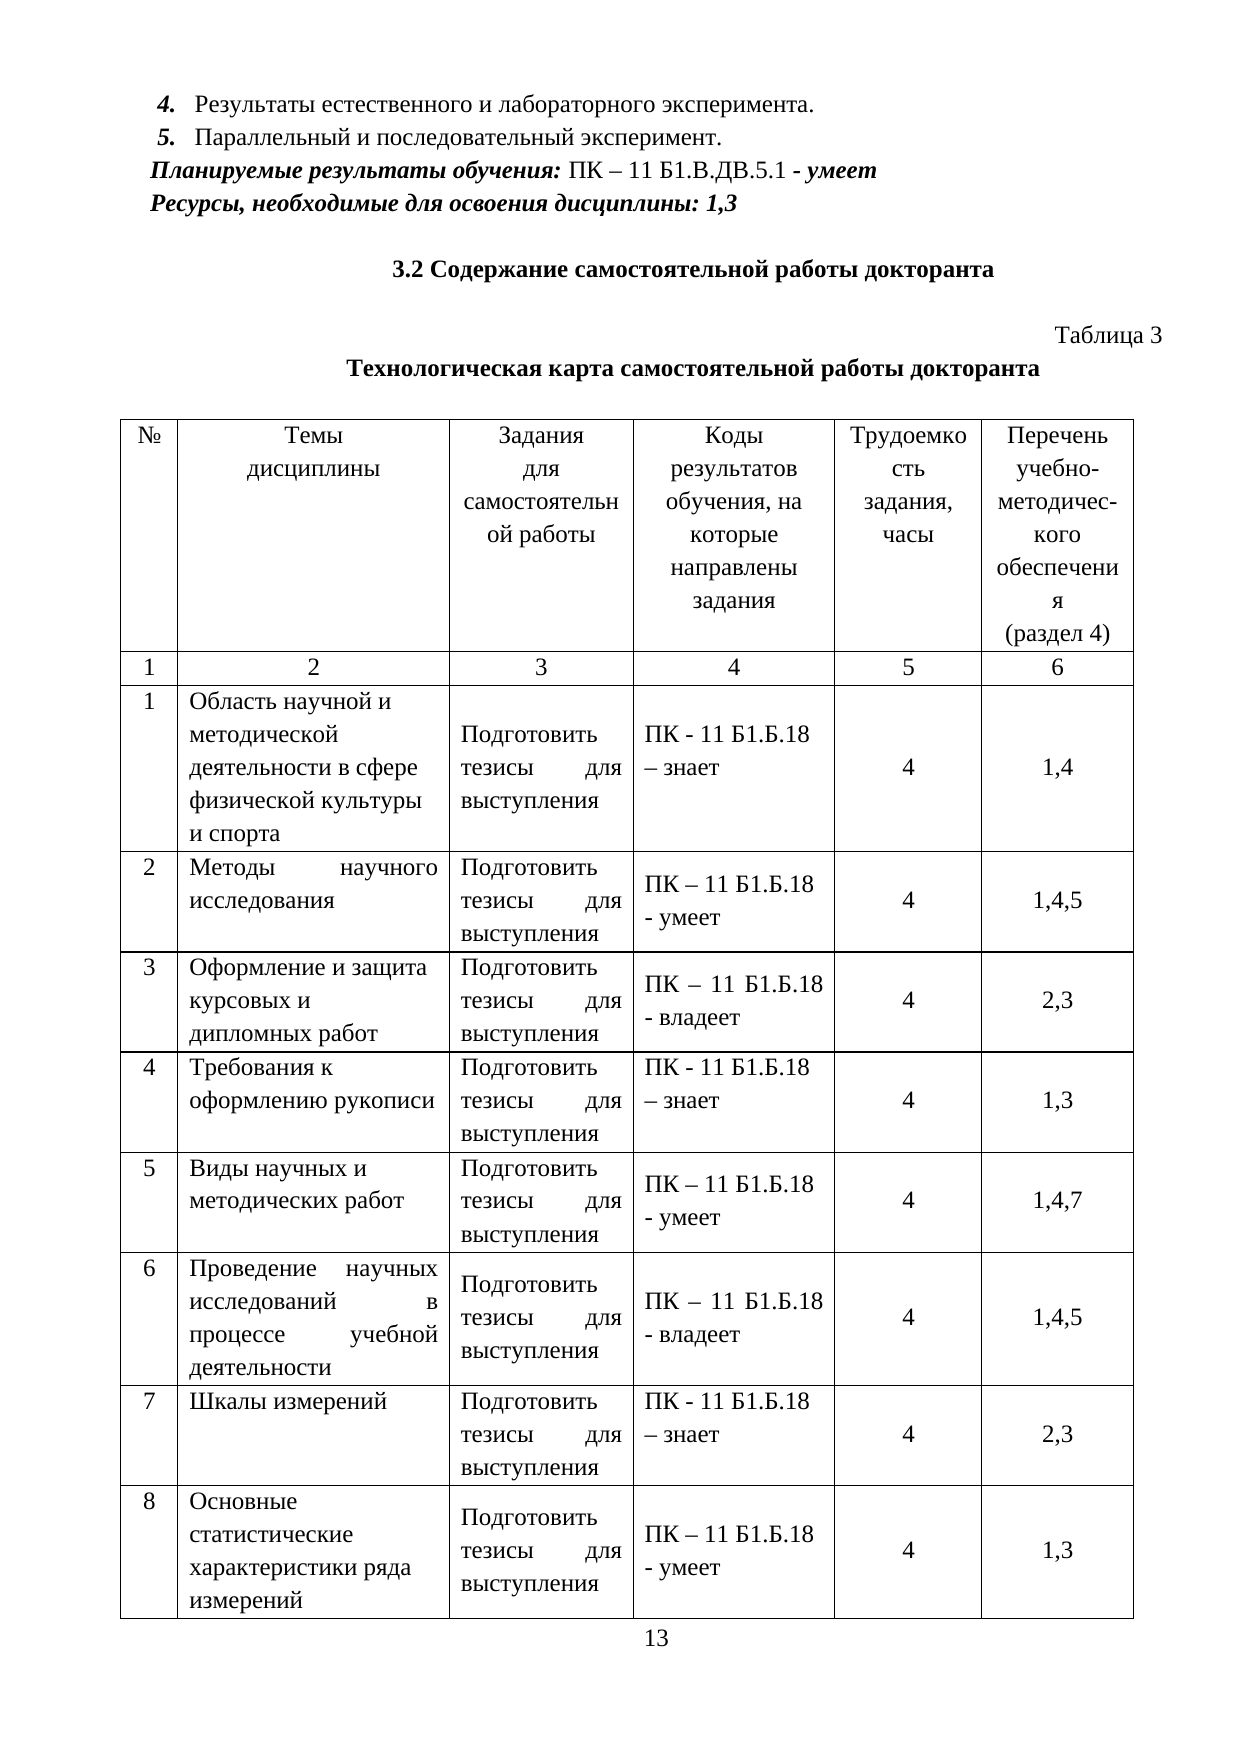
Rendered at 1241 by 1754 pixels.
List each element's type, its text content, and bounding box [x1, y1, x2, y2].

table_header Темы дисциплины [178, 420, 449, 651]
table_cell 3 [450, 652, 633, 685]
table_cell 4 [835, 1386, 981, 1485]
table_cell 2,3 [982, 1386, 1133, 1485]
table_cell 4 [835, 1153, 981, 1252]
table_cell 5 [121, 1153, 177, 1252]
table_cell Виды научных и методических работ [178, 1153, 449, 1252]
table_header Перечень учебно-методичес-кого обеспечения (раздел 4) [982, 420, 1133, 651]
table_cell ПК – 11 Б1.Б.18 - владеет [634, 953, 834, 1051]
table_cell 4 [121, 1053, 177, 1152]
table_cell 4 [835, 686, 981, 851]
table_cell 1,4,5 [982, 852, 1133, 951]
table_cell Методы научного исследования [178, 852, 449, 951]
table_cell 1 [121, 652, 177, 685]
table_cell 4 [634, 652, 834, 685]
table_cell ПК – 11 Б1.Б.18 - владеет [634, 1253, 834, 1385]
table_cell 8 [121, 1486, 177, 1618]
table_cell 1,4,5 [982, 1253, 1133, 1385]
table_cell 4 [835, 1486, 981, 1618]
table_cell 6 [982, 652, 1133, 685]
table_cell 1,3 [982, 1486, 1133, 1618]
table_cell ПК - 11 Б1.Б.18 – знает [634, 1053, 834, 1152]
table_cell 2 [121, 852, 177, 951]
table_cell 6 [121, 1253, 177, 1385]
table_cell 2 [178, 652, 449, 685]
table_cell ПК - 11 Б1.Б.18 – знает [634, 686, 834, 851]
table_cell 4 [835, 953, 981, 1051]
table_cell 5 [835, 652, 981, 685]
table_cell 2,3 [982, 953, 1133, 1051]
table_cell 7 [121, 1386, 177, 1485]
table_header Коды результатов обучения, на которые направлены задания [634, 420, 834, 651]
table_cell 4 [835, 1253, 981, 1385]
table_header № [121, 420, 177, 651]
table_cell ПК – 11 Б1.Б.18 - умеет [634, 1153, 834, 1252]
table_cell Область научной и методической деятельности в сфере физической культуры и спорта [178, 686, 449, 851]
text Таблица 3 [150, 320, 1162, 348]
table_cell Подготовить тезисы для выступления [450, 852, 633, 951]
list Результаты естественного и лабораторного эксперимента. [157, 89, 1162, 117]
table_cell 4 [835, 1053, 981, 1152]
text Планируемые результаты обучения: ПК – 11 Б1.В.ДВ.5.1 - умеет [150, 155, 1162, 183]
table_cell 3 [121, 953, 177, 1051]
table_header Трудоемкость задания, часы [835, 420, 981, 651]
table_cell Проведение научных исследований в процессе учебной деятельности [178, 1253, 449, 1385]
table_cell ПК – 11 Б1.Б.18 - умеет [634, 852, 834, 951]
text Технологическая карта самостоятельной работы докторанта [150, 353, 1162, 382]
list Параллельный и последовательный эксперимент. [157, 122, 1162, 150]
table_cell 1 [121, 686, 177, 851]
table_cell Подготовить тезисы для выступления [450, 1253, 633, 1385]
table_cell Подготовить тезисы для выступления [450, 1153, 633, 1252]
table_cell 1,4 [982, 686, 1133, 851]
table_cell Подготовить тезисы для выступления [450, 953, 633, 1051]
table_cell Подготовить тезисы для выступления [450, 1053, 633, 1152]
table_cell Требования к оформлению рукописи [178, 1053, 449, 1152]
table_cell ПК - 11 Б1.Б.18 – знает [634, 1386, 834, 1485]
table_header Задания для самостоятельной работы [450, 420, 633, 651]
table_cell Шкалы измерений [178, 1386, 449, 1485]
text 3.2 Содержание самостоятельной работы докторанта [150, 254, 1162, 282]
table_cell Подготовить тезисы для выступления [450, 1386, 633, 1485]
text Ресурсы, необходимые для освоения дисциплины: 1,3 [150, 188, 1162, 216]
table_cell 1,3 [982, 1053, 1133, 1152]
table_cell ПК – 11 Б1.Б.18 - умеет [634, 1486, 834, 1618]
table_cell Подготовить тезисы для выступления [450, 686, 633, 851]
table_cell Основные статистические характеристики ряда измерений [178, 1486, 449, 1618]
table_cell Оформление и защита курсовых и дипломных работ [178, 953, 449, 1051]
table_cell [450, 1486, 633, 1618]
table_cell 4 [835, 852, 981, 951]
table_cell 1,4,7 [982, 1153, 1133, 1252]
